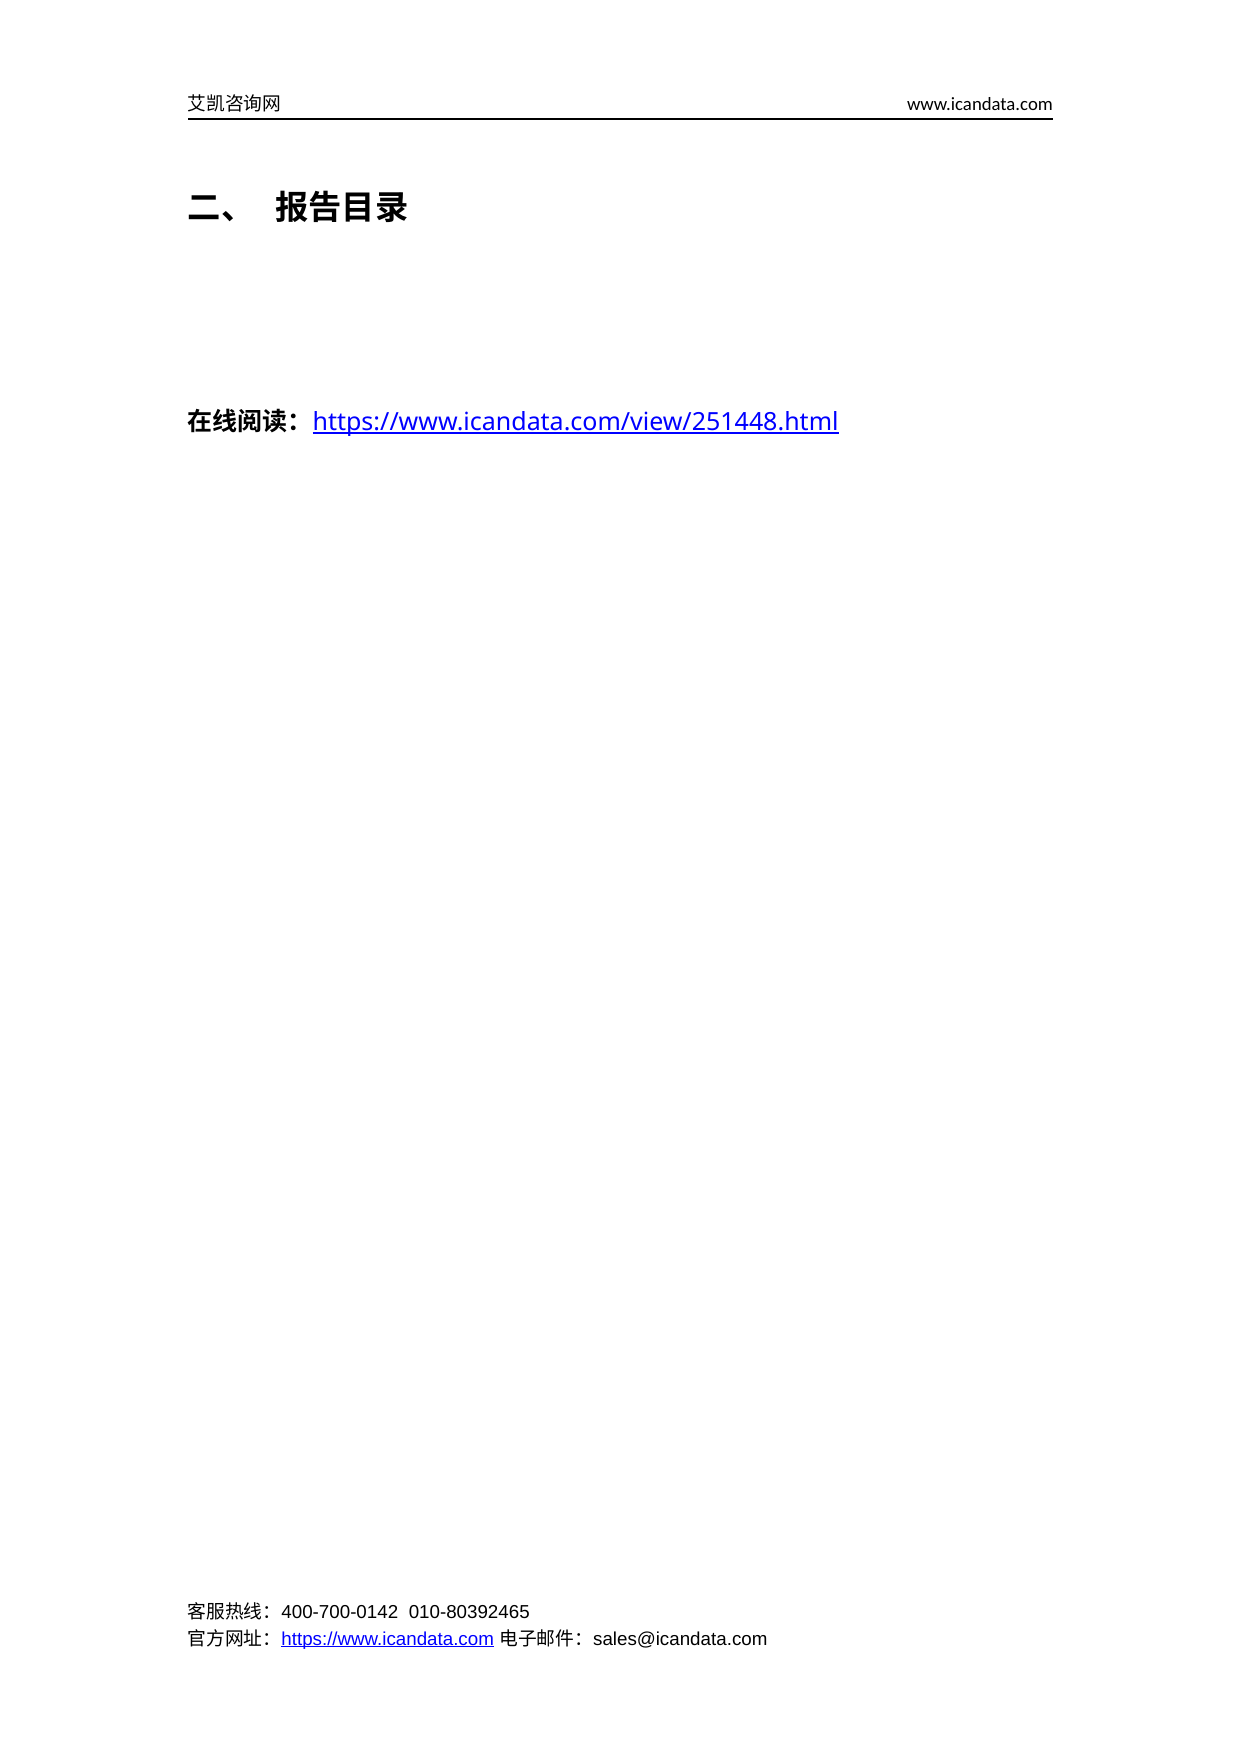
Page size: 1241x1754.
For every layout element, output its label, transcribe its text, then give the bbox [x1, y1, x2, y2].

text 在线阅读：https://www.icandata.com/view/251448.html [187, 387, 1053, 452]
subtitle 报告目录 [187, 172, 1053, 237]
